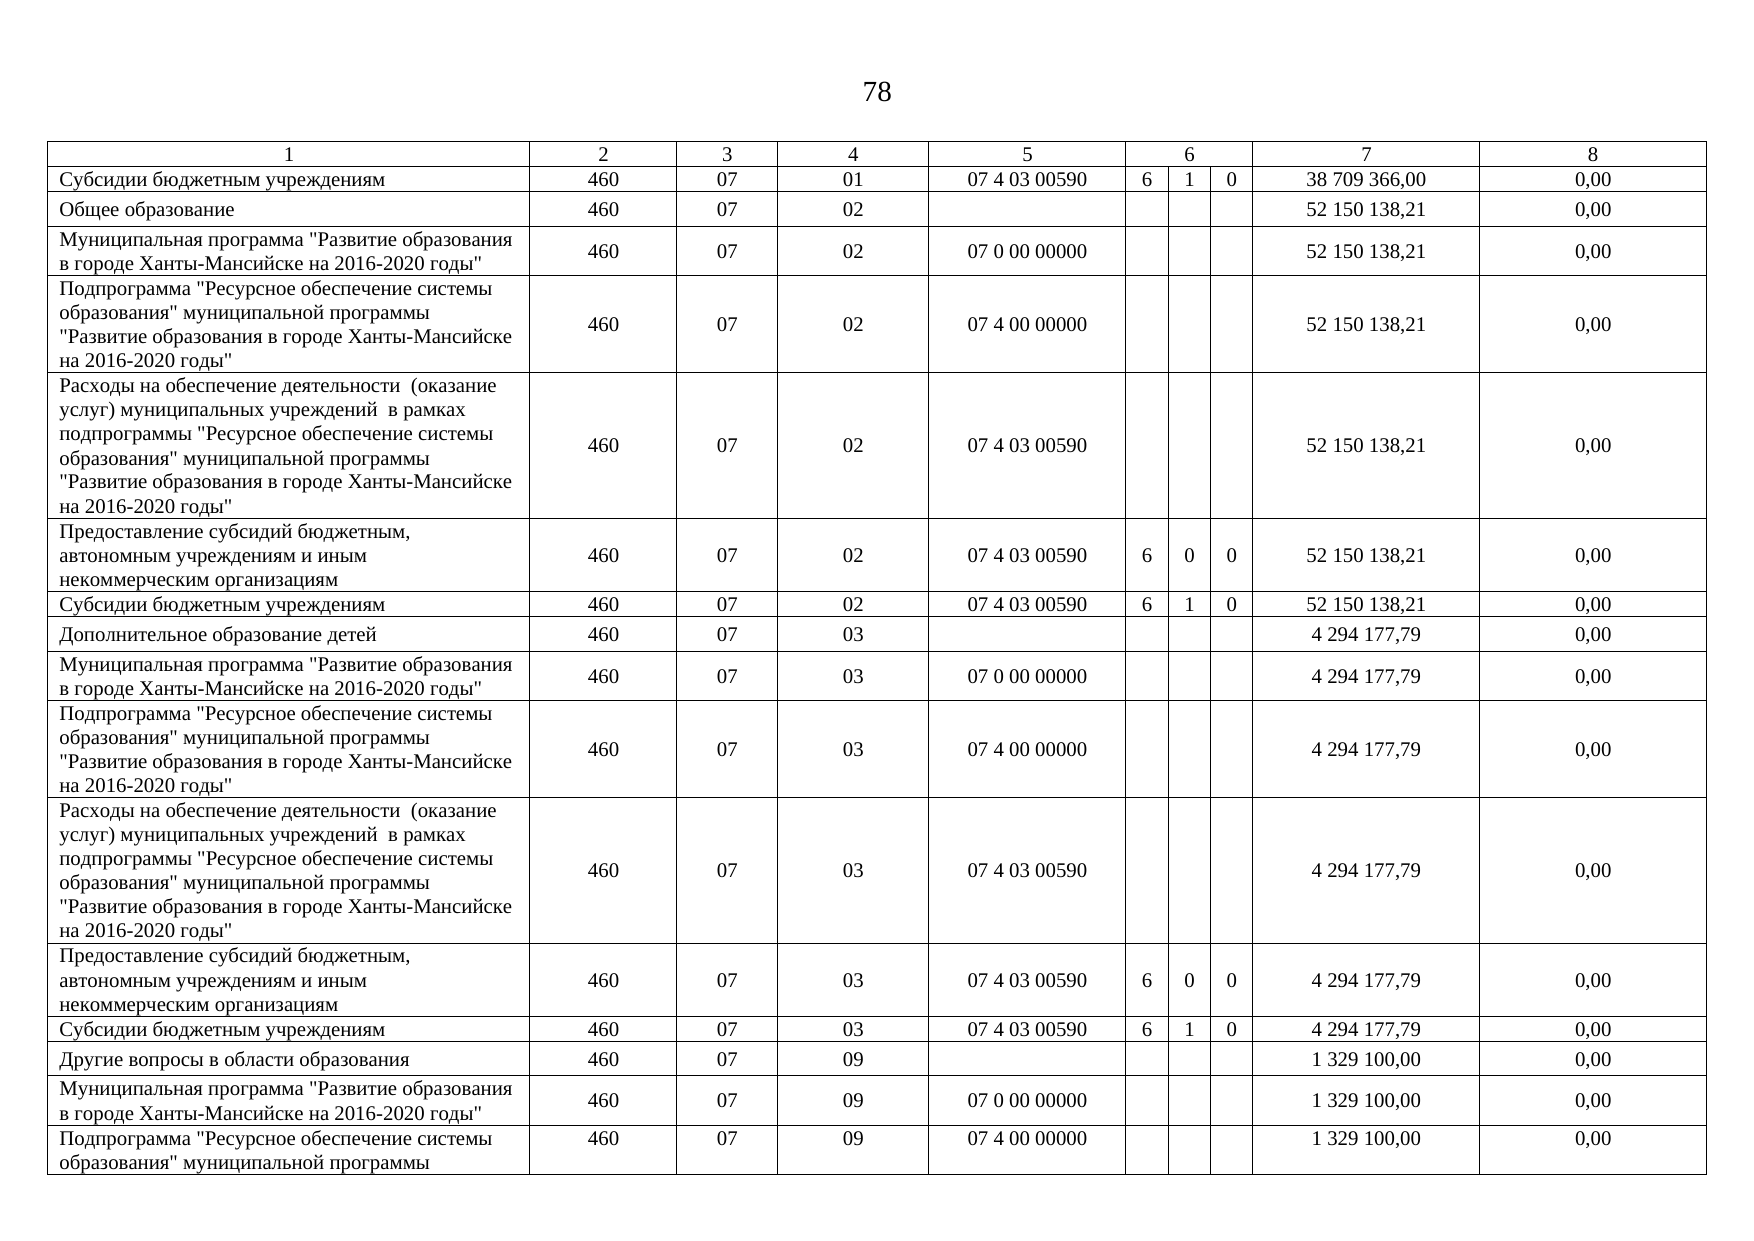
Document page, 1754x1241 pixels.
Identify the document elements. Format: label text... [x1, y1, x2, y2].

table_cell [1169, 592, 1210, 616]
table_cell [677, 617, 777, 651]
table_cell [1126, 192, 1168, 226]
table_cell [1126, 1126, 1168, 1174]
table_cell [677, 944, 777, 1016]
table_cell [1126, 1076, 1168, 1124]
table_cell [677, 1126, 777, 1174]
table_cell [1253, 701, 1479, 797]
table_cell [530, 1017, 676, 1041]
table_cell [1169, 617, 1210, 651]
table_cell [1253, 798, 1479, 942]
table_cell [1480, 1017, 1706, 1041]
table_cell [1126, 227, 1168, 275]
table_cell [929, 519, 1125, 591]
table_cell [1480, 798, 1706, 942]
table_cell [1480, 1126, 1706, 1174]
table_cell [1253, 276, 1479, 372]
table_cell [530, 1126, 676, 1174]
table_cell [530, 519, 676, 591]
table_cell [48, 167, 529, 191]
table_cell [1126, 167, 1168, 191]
table_header 2 [530, 142, 676, 166]
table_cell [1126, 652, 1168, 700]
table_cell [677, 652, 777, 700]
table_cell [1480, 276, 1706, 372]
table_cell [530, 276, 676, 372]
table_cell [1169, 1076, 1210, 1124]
table_header 6 [1126, 142, 1252, 166]
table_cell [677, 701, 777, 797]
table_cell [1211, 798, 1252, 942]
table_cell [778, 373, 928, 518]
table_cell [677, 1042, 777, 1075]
table_header 4 [778, 142, 928, 166]
table_header 8 [1480, 142, 1706, 166]
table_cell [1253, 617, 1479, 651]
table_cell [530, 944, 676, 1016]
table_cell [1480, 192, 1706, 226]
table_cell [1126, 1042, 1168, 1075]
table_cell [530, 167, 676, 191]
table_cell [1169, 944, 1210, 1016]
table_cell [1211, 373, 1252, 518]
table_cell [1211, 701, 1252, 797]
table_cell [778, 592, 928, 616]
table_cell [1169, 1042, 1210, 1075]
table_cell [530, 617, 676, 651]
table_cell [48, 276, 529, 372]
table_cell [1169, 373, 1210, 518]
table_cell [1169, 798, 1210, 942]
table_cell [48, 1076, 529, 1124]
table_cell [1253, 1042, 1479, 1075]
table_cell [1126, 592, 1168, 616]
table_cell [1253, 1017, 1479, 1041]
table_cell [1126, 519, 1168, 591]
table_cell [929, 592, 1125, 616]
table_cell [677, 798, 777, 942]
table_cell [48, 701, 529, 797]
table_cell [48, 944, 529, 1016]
table_header 7 [1253, 142, 1479, 166]
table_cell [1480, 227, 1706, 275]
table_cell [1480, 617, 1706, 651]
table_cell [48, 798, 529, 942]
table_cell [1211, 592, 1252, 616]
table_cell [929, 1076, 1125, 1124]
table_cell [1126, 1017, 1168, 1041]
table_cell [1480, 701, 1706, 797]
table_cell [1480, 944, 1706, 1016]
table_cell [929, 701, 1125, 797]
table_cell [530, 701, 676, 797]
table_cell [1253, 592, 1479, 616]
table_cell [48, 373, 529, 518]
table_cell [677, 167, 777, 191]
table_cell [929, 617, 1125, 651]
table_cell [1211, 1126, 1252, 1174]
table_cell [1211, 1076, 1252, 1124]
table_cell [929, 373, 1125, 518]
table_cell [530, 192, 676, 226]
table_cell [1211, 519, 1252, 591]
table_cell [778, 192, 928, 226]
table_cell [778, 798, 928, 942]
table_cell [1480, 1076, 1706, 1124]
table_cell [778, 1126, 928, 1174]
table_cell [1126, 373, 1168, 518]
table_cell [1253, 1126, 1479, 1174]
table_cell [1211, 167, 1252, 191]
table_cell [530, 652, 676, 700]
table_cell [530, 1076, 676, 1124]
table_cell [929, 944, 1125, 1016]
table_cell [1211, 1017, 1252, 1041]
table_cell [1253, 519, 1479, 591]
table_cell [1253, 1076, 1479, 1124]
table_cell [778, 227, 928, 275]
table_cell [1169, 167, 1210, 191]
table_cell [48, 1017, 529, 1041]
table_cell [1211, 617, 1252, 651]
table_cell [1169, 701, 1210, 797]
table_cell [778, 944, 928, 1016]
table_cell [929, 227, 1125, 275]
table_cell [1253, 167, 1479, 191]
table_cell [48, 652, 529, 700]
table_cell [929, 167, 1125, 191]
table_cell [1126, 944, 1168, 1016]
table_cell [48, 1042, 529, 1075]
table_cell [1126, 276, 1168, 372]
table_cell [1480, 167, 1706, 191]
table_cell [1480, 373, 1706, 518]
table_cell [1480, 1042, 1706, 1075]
table_header 3 [677, 142, 777, 166]
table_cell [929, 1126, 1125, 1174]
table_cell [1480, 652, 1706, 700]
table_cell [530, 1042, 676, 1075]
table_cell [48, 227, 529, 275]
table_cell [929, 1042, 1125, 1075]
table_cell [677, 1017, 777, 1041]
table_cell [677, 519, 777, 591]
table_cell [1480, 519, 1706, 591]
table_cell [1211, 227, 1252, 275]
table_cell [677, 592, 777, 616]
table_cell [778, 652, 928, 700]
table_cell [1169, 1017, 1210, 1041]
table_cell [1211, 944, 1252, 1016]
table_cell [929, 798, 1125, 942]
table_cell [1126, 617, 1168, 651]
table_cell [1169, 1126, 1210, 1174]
table_header 1 [48, 142, 529, 166]
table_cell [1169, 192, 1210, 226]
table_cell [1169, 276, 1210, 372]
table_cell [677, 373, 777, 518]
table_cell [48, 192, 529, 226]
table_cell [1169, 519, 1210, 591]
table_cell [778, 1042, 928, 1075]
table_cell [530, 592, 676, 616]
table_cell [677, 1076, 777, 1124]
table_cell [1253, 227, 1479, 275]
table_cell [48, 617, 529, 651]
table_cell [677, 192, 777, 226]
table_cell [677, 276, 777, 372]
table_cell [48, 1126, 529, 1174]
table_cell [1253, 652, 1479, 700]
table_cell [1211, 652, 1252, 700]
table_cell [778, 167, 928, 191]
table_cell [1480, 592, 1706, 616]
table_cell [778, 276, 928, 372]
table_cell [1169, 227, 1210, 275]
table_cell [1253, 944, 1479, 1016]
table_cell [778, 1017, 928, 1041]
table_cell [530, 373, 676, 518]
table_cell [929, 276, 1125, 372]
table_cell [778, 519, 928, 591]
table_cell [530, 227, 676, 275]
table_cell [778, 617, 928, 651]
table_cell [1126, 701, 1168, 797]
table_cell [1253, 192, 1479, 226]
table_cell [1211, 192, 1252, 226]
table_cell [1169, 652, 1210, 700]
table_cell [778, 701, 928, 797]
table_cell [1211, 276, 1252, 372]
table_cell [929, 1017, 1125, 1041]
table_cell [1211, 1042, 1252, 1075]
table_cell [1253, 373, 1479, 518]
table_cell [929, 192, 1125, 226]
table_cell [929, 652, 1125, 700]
table_header 5 [929, 142, 1125, 166]
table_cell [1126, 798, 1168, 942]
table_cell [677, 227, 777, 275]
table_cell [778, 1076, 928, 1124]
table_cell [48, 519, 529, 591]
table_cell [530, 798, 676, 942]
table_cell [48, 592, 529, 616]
